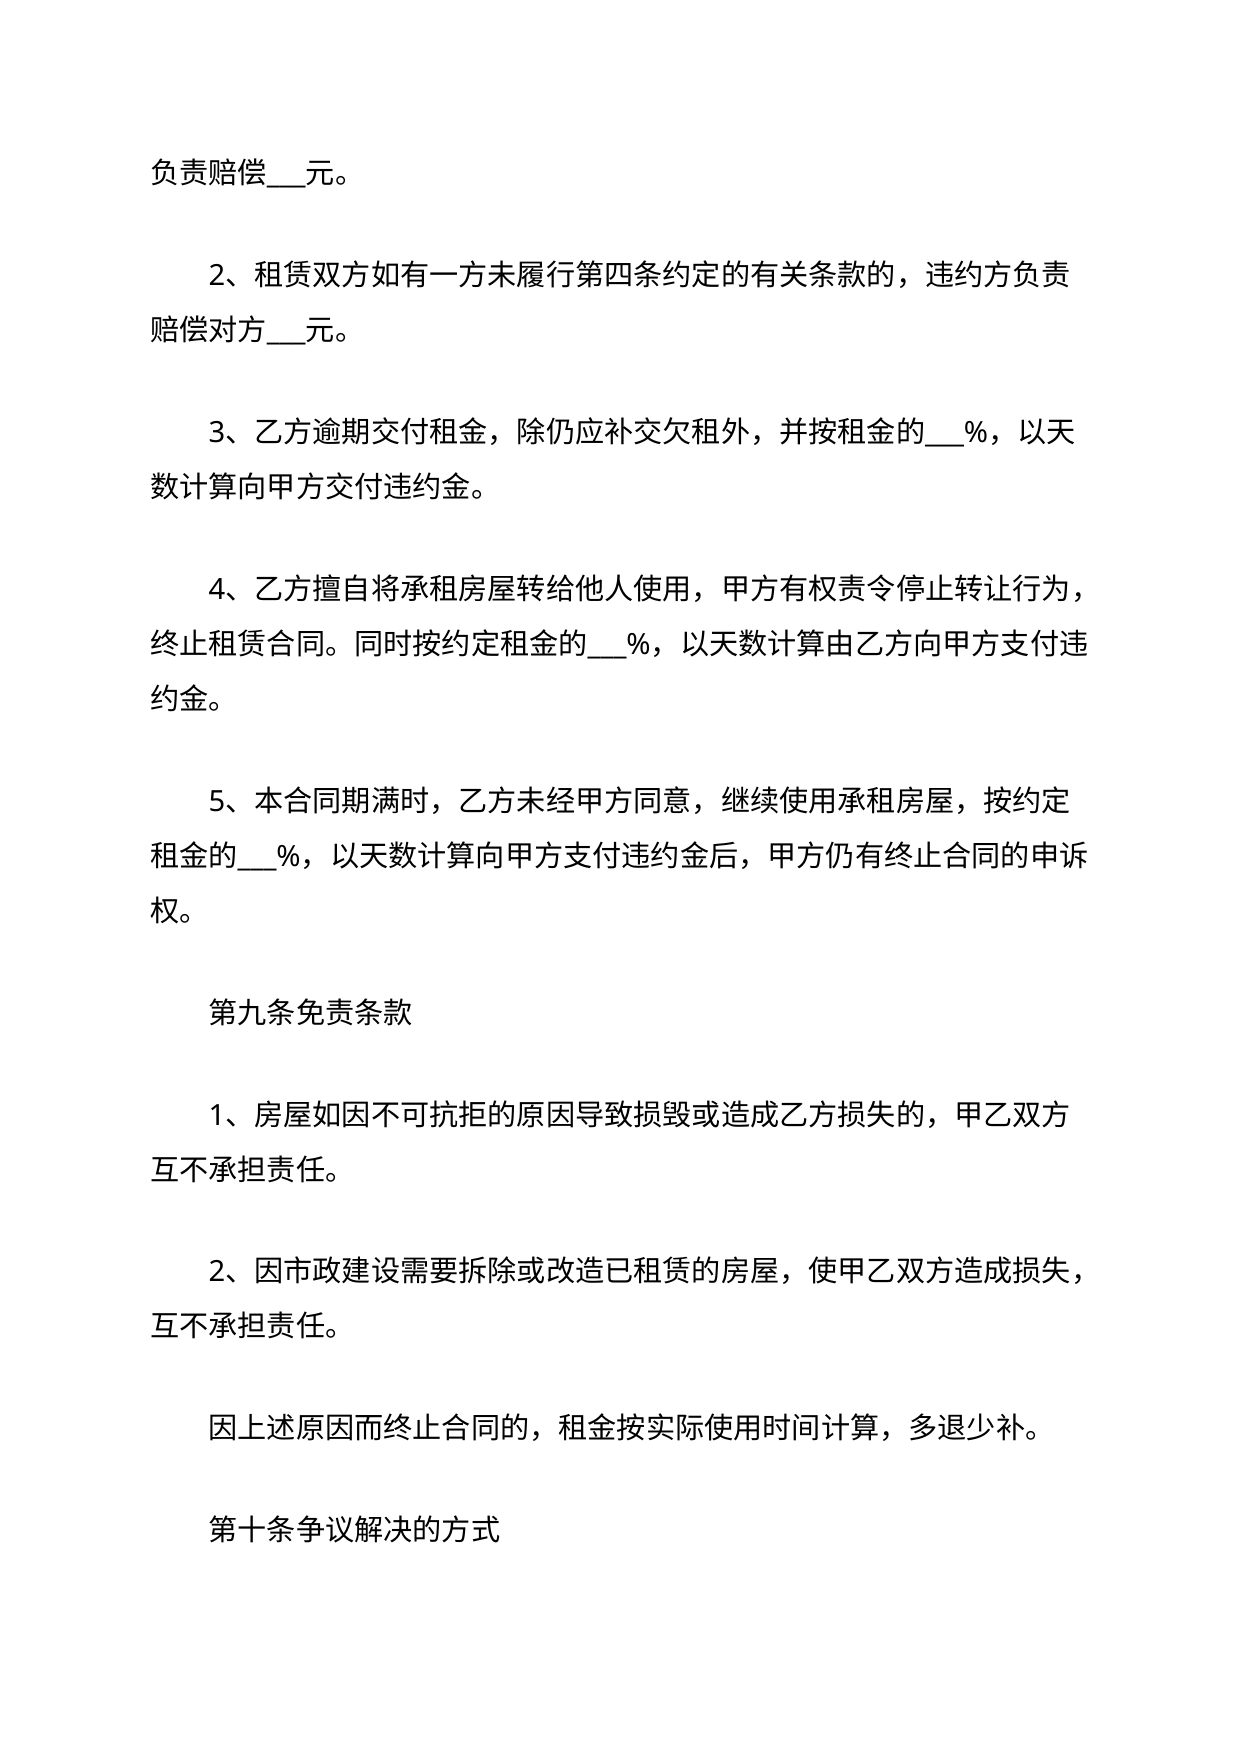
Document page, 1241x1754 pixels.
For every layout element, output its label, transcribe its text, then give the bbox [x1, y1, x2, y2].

text 4、乙方擅自将承租房屋转给他人使用，甲方有权责令停止转让行为，终止租赁合同。同时按约定租金的___%，以天数计算由乙方向甲方支付违约金。 [150, 566, 1090, 718]
text 5、本合同期满时，乙方未经甲方同意，继续使用承租房屋，按约定租金的___%，以天数计算向甲方支付违约金后，甲方仍有终止合同的申诉权。 [150, 777, 1090, 930]
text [150, 150, 1090, 192]
text 2、因市政建设需要拆除或改造已租赁的房屋，使甲乙双方造成损失，互不承担责任。 [150, 1248, 1090, 1345]
text 1、房屋如因不可抗拒的原因导致损毁或造成乙方损失的，甲乙双方互不承担责任。 [150, 1091, 1090, 1188]
text 因上述原因而终止合同的，租金按实际使用时间计算，多退少补。 [150, 1404, 1090, 1447]
text 3、乙方逾期交付租金，除仍应补交欠租外，并按租金的___%，以天数计算向甲方交付违约金。 [150, 409, 1090, 506]
text 第九条免责条款 [150, 989, 1090, 1032]
text 2、租赁双方如有一方未履行第四条约定的有关条款的，违约方负责赔偿对方___元。 [150, 252, 1090, 349]
text 第十条争议解决的方式 [150, 1506, 1090, 1549]
